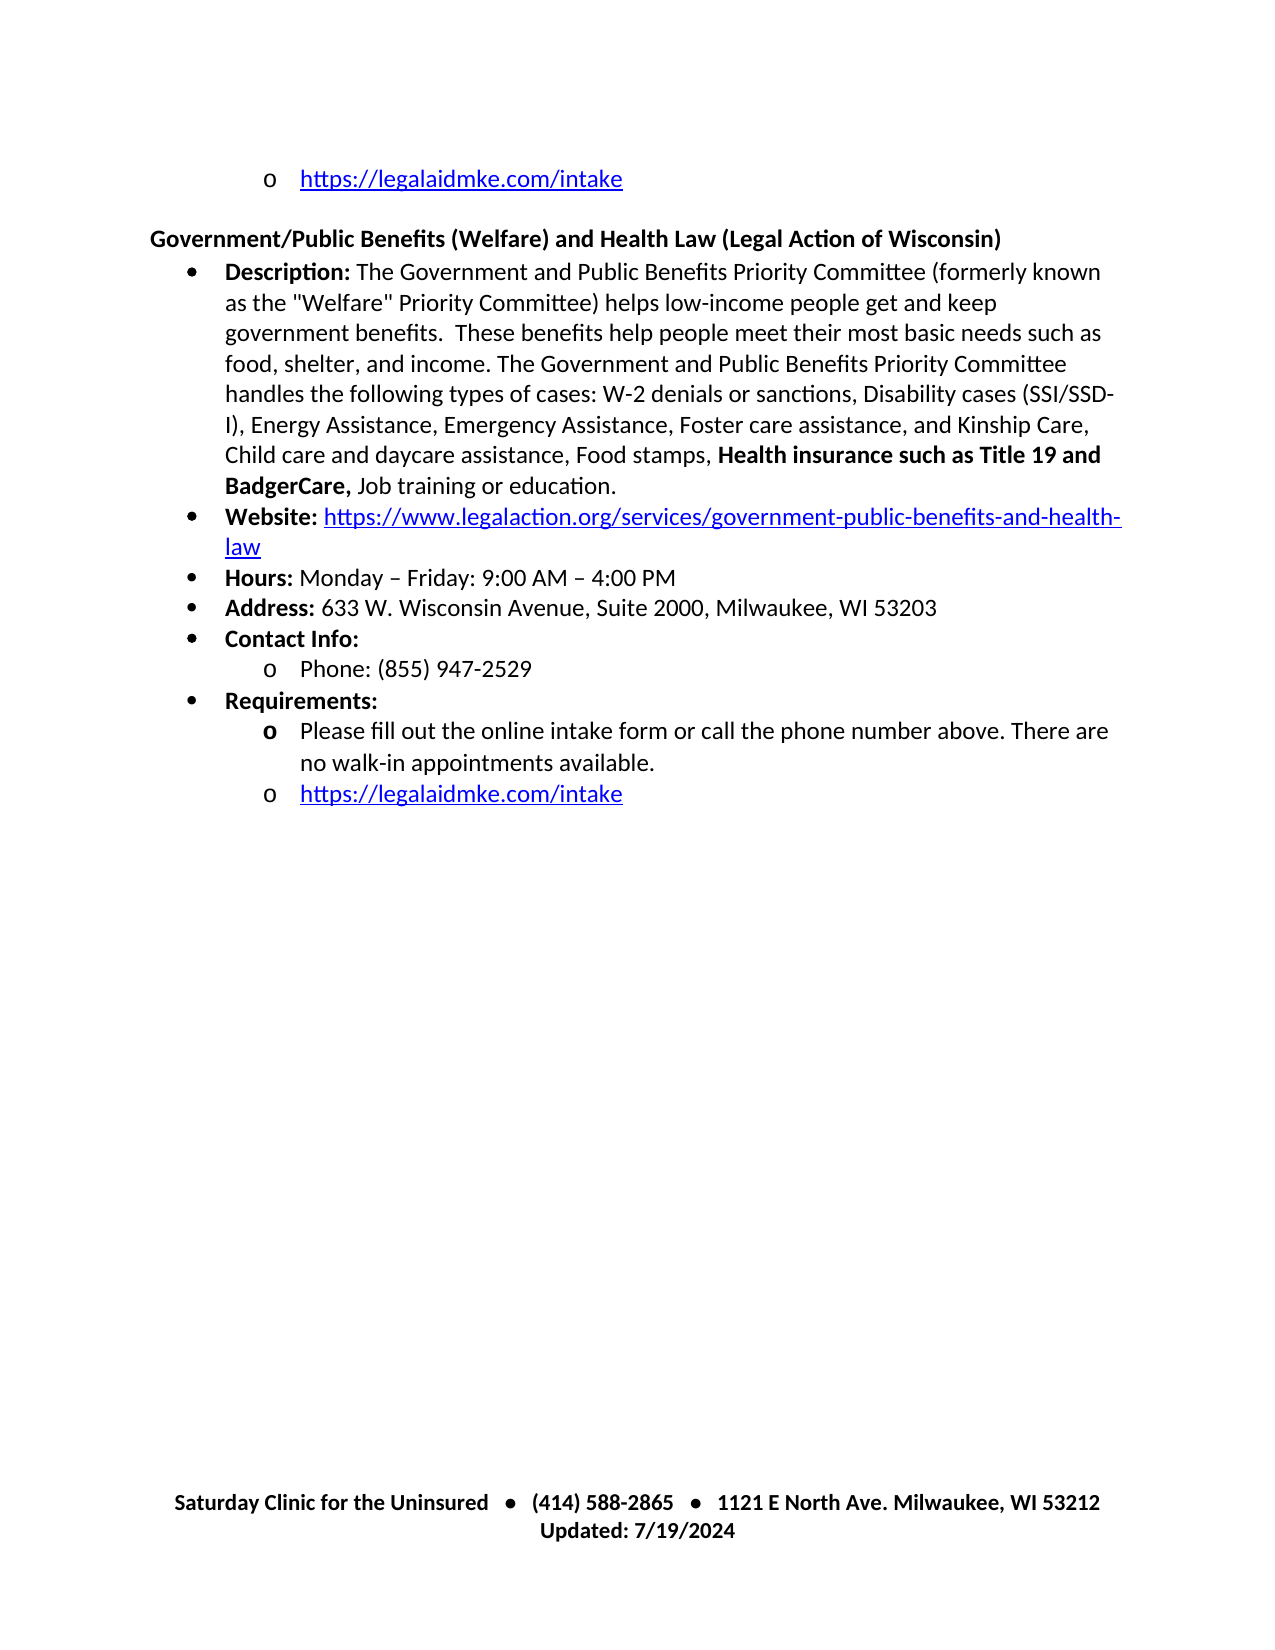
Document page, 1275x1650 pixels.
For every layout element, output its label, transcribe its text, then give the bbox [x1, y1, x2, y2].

list Requirements: [187, 685, 1125, 716]
list Hours: Monday – Friday: 9:00 AM – 4:00 PM [187, 562, 1125, 592]
list https://legalaidmke.com/intake [262, 163, 1125, 195]
list Description: The Government and Public Benefits Priority Committee (formerly known as the "Welfare" Priority Committee) helps low-income people get and keep government benefits. These benefits help people meet their most basic needs such as food, shelter, and income. The Government and Public Benefits Priority Committee handles the following types of cases: W-2 denials or sanctions, Disability cases (SSI/SSD-I), Energy Assistance, Emergency Assistance, Foster care assistance, and Kinship Care, Child care and daycare assistance, Food stamps, Health insurance such as Title 19 and BadgerCare, Job training or education. [187, 256, 1125, 501]
list Contact Info: [187, 623, 1125, 653]
list Please fill out the online intake form or call the phone number above. There are no walk-in appointments available. [262, 716, 1125, 778]
list Phone: (855) 947-2529 [262, 653, 1125, 685]
list Website: https://www.legalaction.org/services/government-public-benefits-and-health-law [187, 501, 1125, 562]
list Address: 633 W. Wisconsin Avenue, Suite 2000, Milwaukee, WI 53203 [187, 592, 1125, 623]
text Government/Public Benefits (Welfare) and Health Law (Legal Action of Wisconsin) [150, 223, 1125, 254]
list https://legalaidmke.com/intake [262, 778, 1125, 809]
